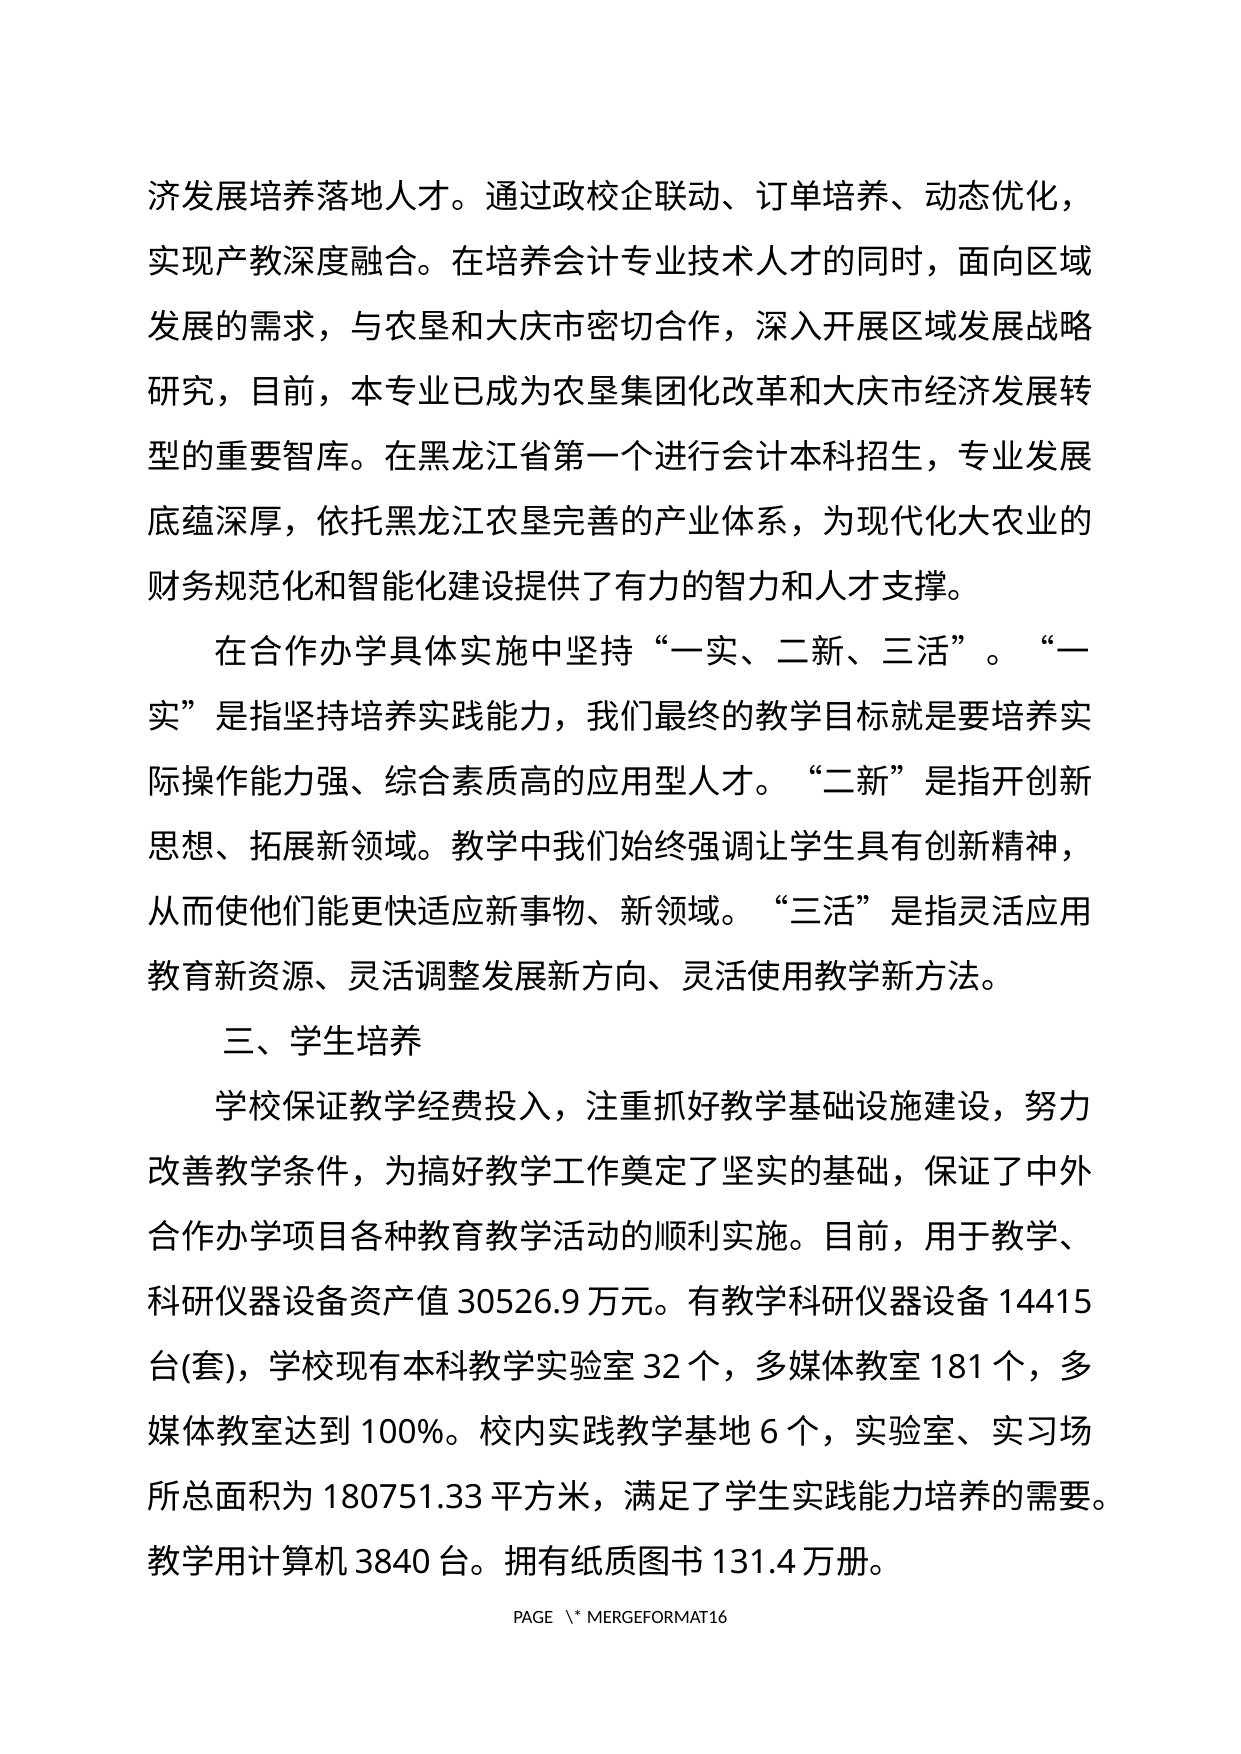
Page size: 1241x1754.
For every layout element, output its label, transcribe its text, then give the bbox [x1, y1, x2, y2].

list 学生培养 [148, 1006, 1092, 1071]
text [148, 161, 1092, 616]
text 学校保证教学经费投入，注重抓好教学基础设施建设，努力改善教学条件，为搞好教学工作奠定了坚实的基础，保证了中外合作办学项目各种教育教学活动的顺利实施。目前，用于教学、科研仪器设备资产值30526.9万元。有教学科研仪器设备14415台(套)，学校现有本科教学实验室32个，多媒体教室181个，多媒体教室达到100%。校内实践教学基地6个，实验室、实习场所总面积为180751.33平方米，满足了学生实践能力培养的需要。教学用计算机3840台。拥有纸质图书131.4万册。 [148, 1071, 1092, 1591]
text 在合作办学具体实施中坚持“一实、二新、三活”。“一实”是指坚持培养实践能力，我们最终的教学目标就是要培养实际操作能力强、综合素质高的应用型人才。“二新”是指开创新思想、拓展新领域。教学中我们始终强调让学生具有创新精神，从而使他们能更快适应新事物、新领域。“三活”是指灵活应用教育新资源、灵活调整发展新方向、灵活使用教学新方法。 [148, 616, 1092, 1006]
